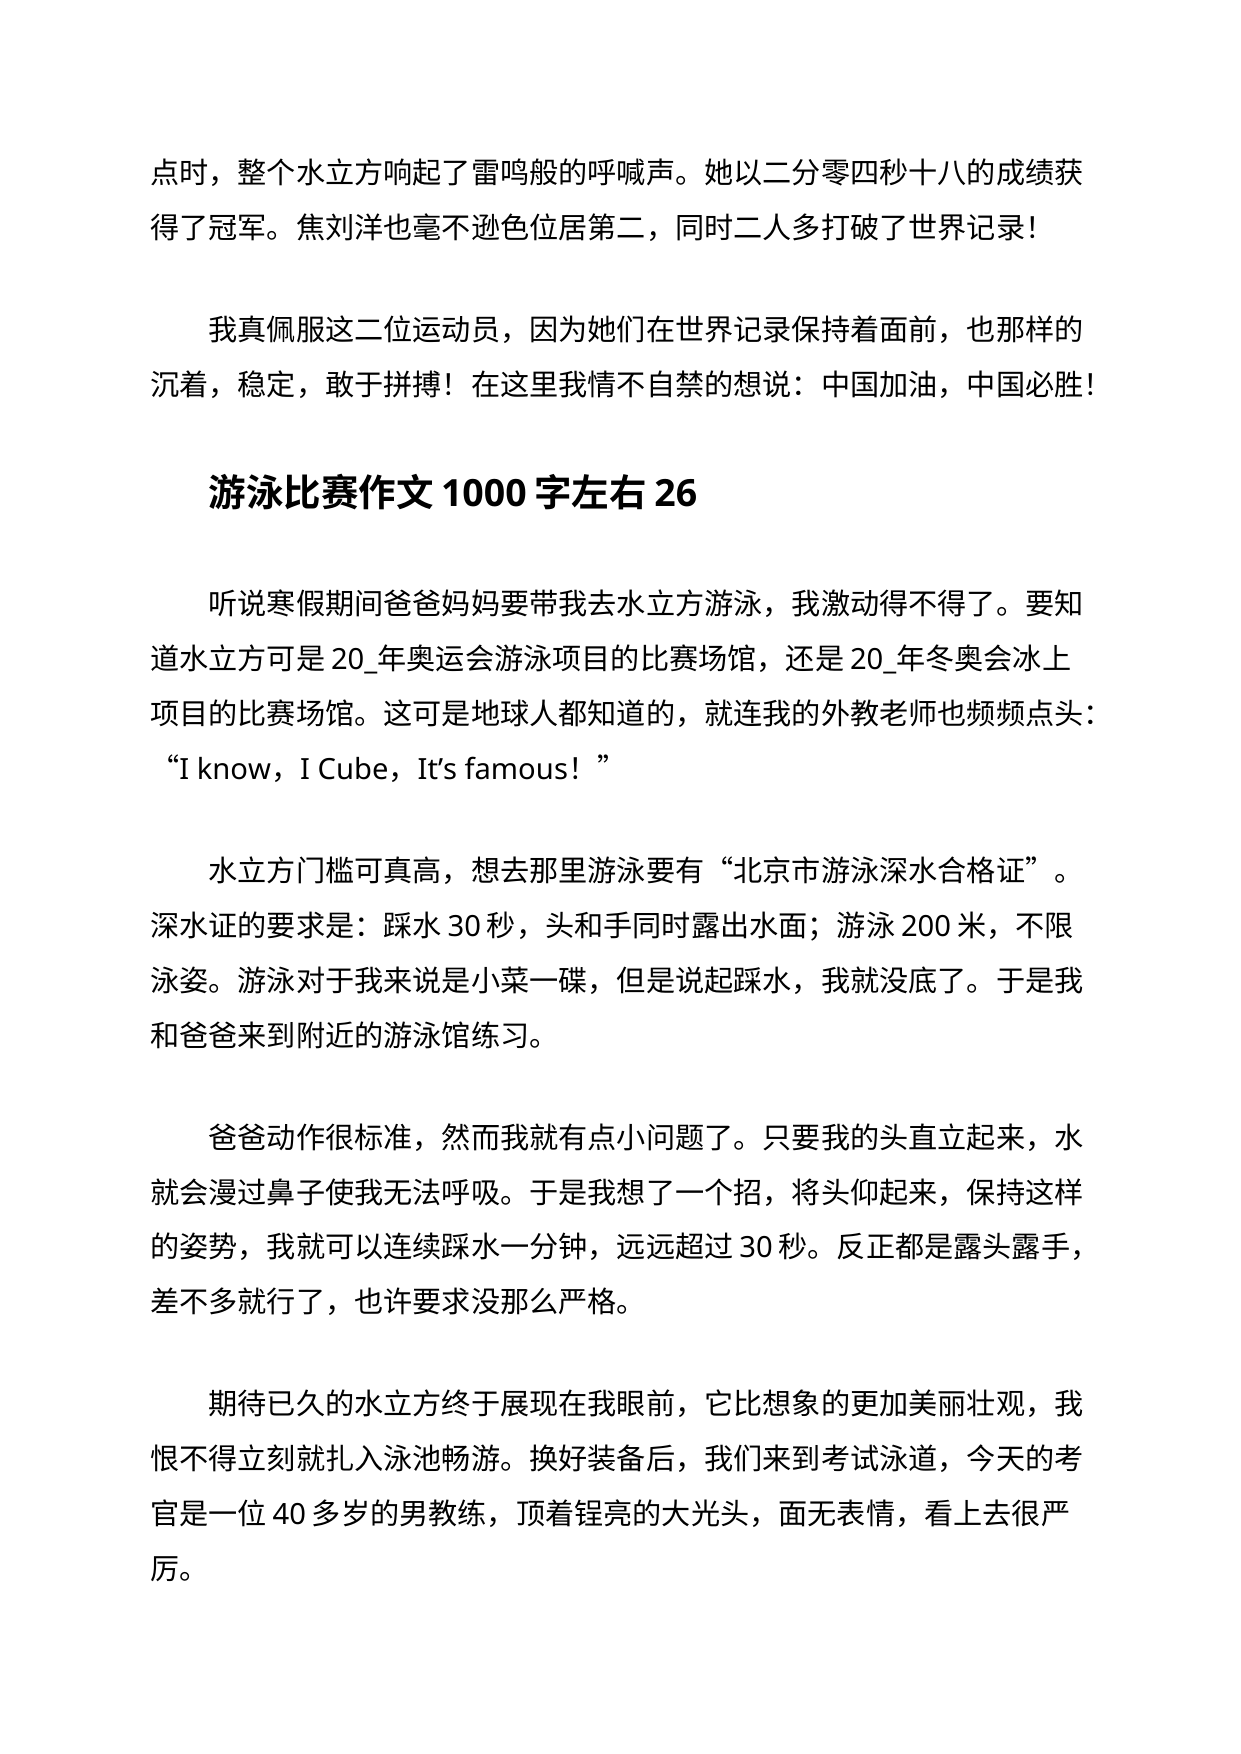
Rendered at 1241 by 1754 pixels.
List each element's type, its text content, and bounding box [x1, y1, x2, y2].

text 听说寒假期间爸爸妈妈要带我去水立方游泳，我激动得不得了。要知道水立方可是20_年奥运会游泳项目的比赛场馆，还是20_年冬奥会冰上项目的比赛场馆。这可是地球人都知道的，就连我的外教老师也频频点头：“I know，I Cube，It’s famous！” [150, 581, 1090, 788]
text 爸爸动作很标准，然而我就有点小问题了。只要我的头直立起来，水就会漫过鼻子使我无法呼吸。于是我想了一个招，将头仰起来，保持这样的姿势，我就可以连续踩水一分钟，远远超过30秒。反正都是露头露手，差不多就行了，也许要求没那么严格。 [150, 1114, 1090, 1321]
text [150, 150, 1090, 247]
text 水立方门槛可真高，想去那里游泳要有“北京市游泳深水合格证”。深水证的要求是：踩水30秒，头和手同时露出水面；游泳200米，不限泳姿。游泳对于我来说是小菜一碟，但是说起踩水，我就没底了。于是我和爸爸来到附近的游泳馆练习。 [150, 848, 1090, 1055]
text 游泳比赛作文1000字左右26 [150, 463, 1090, 518]
text 我真佩服这二位运动员，因为她们在世界记录保持着面前，也那样的沉着，稳定，敢于拼搏！在这里我情不自禁的想说：中国加油，中国必胜！ [150, 307, 1090, 404]
text 期待已久的水立方终于展现在我眼前，它比想象的更加美丽壮观，我恨不得立刻就扎入泳池畅游。换好装备后，我们来到考试泳道，今天的考官是一位40多岁的男教练，顶着锃亮的大光头，面无表情，看上去很严厉。 [150, 1381, 1090, 1588]
